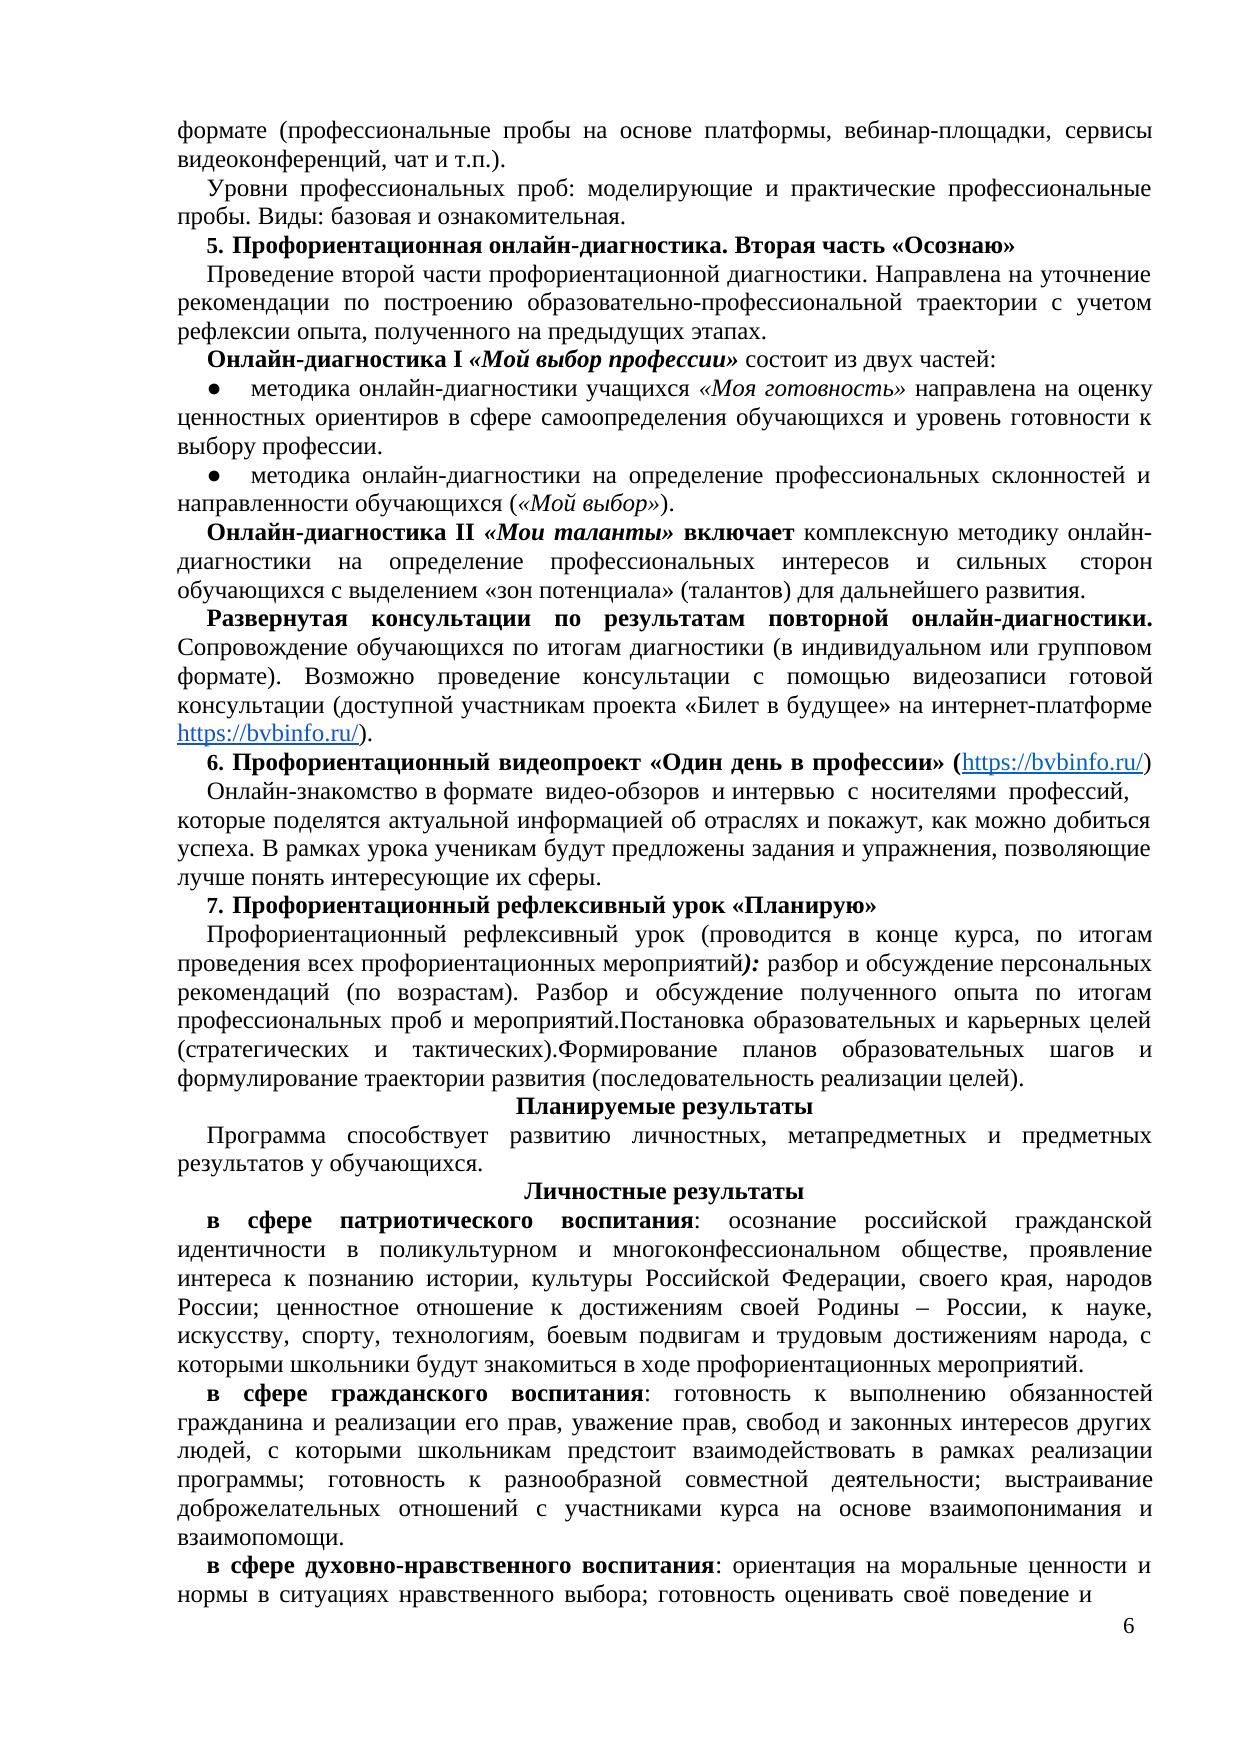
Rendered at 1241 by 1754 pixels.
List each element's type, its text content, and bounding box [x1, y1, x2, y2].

text в сфере духовно-нравственного воспитания: ориентация на моральные ценности и нормы в ситуациях нравственного выбора; готовность оценивать своё поведение и [177, 1551, 1152, 1608]
text которые поделятся актуальной информацией об отраслях и покажут, как можно добиться успеха. В рамках урока ученикам будут предложены задания и упражнения, позволяющие лучше понять интересующие их сферы. [177, 805, 1152, 891]
text Онлайн-диагностика I «Мой выбор профессии» состоит из двух частей: [207, 345, 1215, 373]
text Уровни профессиональных проб: моделирующие и практические профессиональные пробы. Виды: базовая и ознакомительная. [177, 173, 1152, 230]
list методика онлайн-диагностики на определение профессиональных склонностей и направленности обучающихся («Мой выбор»). [177, 460, 1151, 517]
list Профориентационный видеопроект «Один день в профессии» (https://bvbinfo.ru/) Онлайн-знакомство в формате видео-обзоров и интервью с носителями профессий, [207, 747, 1151, 805]
text Онлайн-диагностика II «Мои таланты» включает комплексную методику онлайн- диагностики на определение профессиональных интересов и сильных сторон обучающихся с выделением «зон потенциала» (талантов) для дальнейшего развития. [177, 517, 1153, 603]
list методика онлайн-диагностики учащихся «Моя готовность» направлена на оценку ценностных ориентиров в сфере самоопределения обучающихся и уровень готовности к выбору профессии. [177, 373, 1153, 460]
text Программа способствует развитию личностных, метапредметных и предметных результатов у обучающихся. [177, 1121, 1152, 1177]
text Проведение второй части профориентационной диагностики. Направлена на уточнение рекомендации по построению образовательно-профессиональной траектории с учетом рефлексии опыта, полученного на предыдущих этапах. [177, 259, 1152, 345]
text формате (профессиональные пробы на основе платформы, вебинар-площадки, сервисы видеоконференций, чат и т.п.). [177, 115, 1152, 173]
text в сфере гражданского воспитания: готовность к выполнению обязанностей гражданина и реализации его прав, уважение прав, свобод и законных интересов других людей, с которыми школьникам предстоит взаимодействовать в рамках реализации программы; готовность к разнообразной совместной деятельности; выстраивание доброжелательных отношений с участниками курса на основе взаимопонимания и взаимопомощи. [177, 1378, 1153, 1551]
text в сфере патриотического воспитания: осознание российской гражданской идентичности в поликультурном и многоконфессиональном обществе, проявление интереса к познанию истории, культуры Российской Федерации, своего края, народов России; ценностное отношение к достижениям своей Родины – России, к науке, искусству, спорту, технологиям, боевым подвигам и трудовым достижениям народа, с которыми школьники будут знакомиться в ходе профориентационных мероприятий. [177, 1206, 1152, 1378]
subtitle Личностные результаты [524, 1177, 1215, 1206]
subtitle Планируемые результаты [516, 1092, 1215, 1121]
subtitle Профориентационная онлайн-диагностика. Вторая часть «Осознаю» [206, 230, 1215, 259]
text Профориентационный рефлексивный урок (проводится в конце курса, по итогам проведения всех профориентационных мероприятий): разбор и обсуждение персональных рекомендаций (по возрастам). Разбор и обсуждение полученного опыта по итогам профессиональных проб и мероприятий.Постановка образовательных и карьерных целей (стратегических и тактических).Формирование планов образовательных шагов и формулирование траектории развития (последовательность реализации целей). [177, 919, 1152, 1092]
text Развернутая консультации по результатам повторной онлайн-диагностики. Сопровождение обучающихся по итогам диагностики (в индивидуальном или групповом формате). Возможно проведение консультации с помощью видеозаписи готовой консультации (доступной участникам проекта «Билет в будущее» на интернет-платформе https://bvbinfo.ru/). [177, 603, 1153, 747]
subtitle Профориентационный рефлексивный урок «Планирую» [206, 891, 1215, 919]
